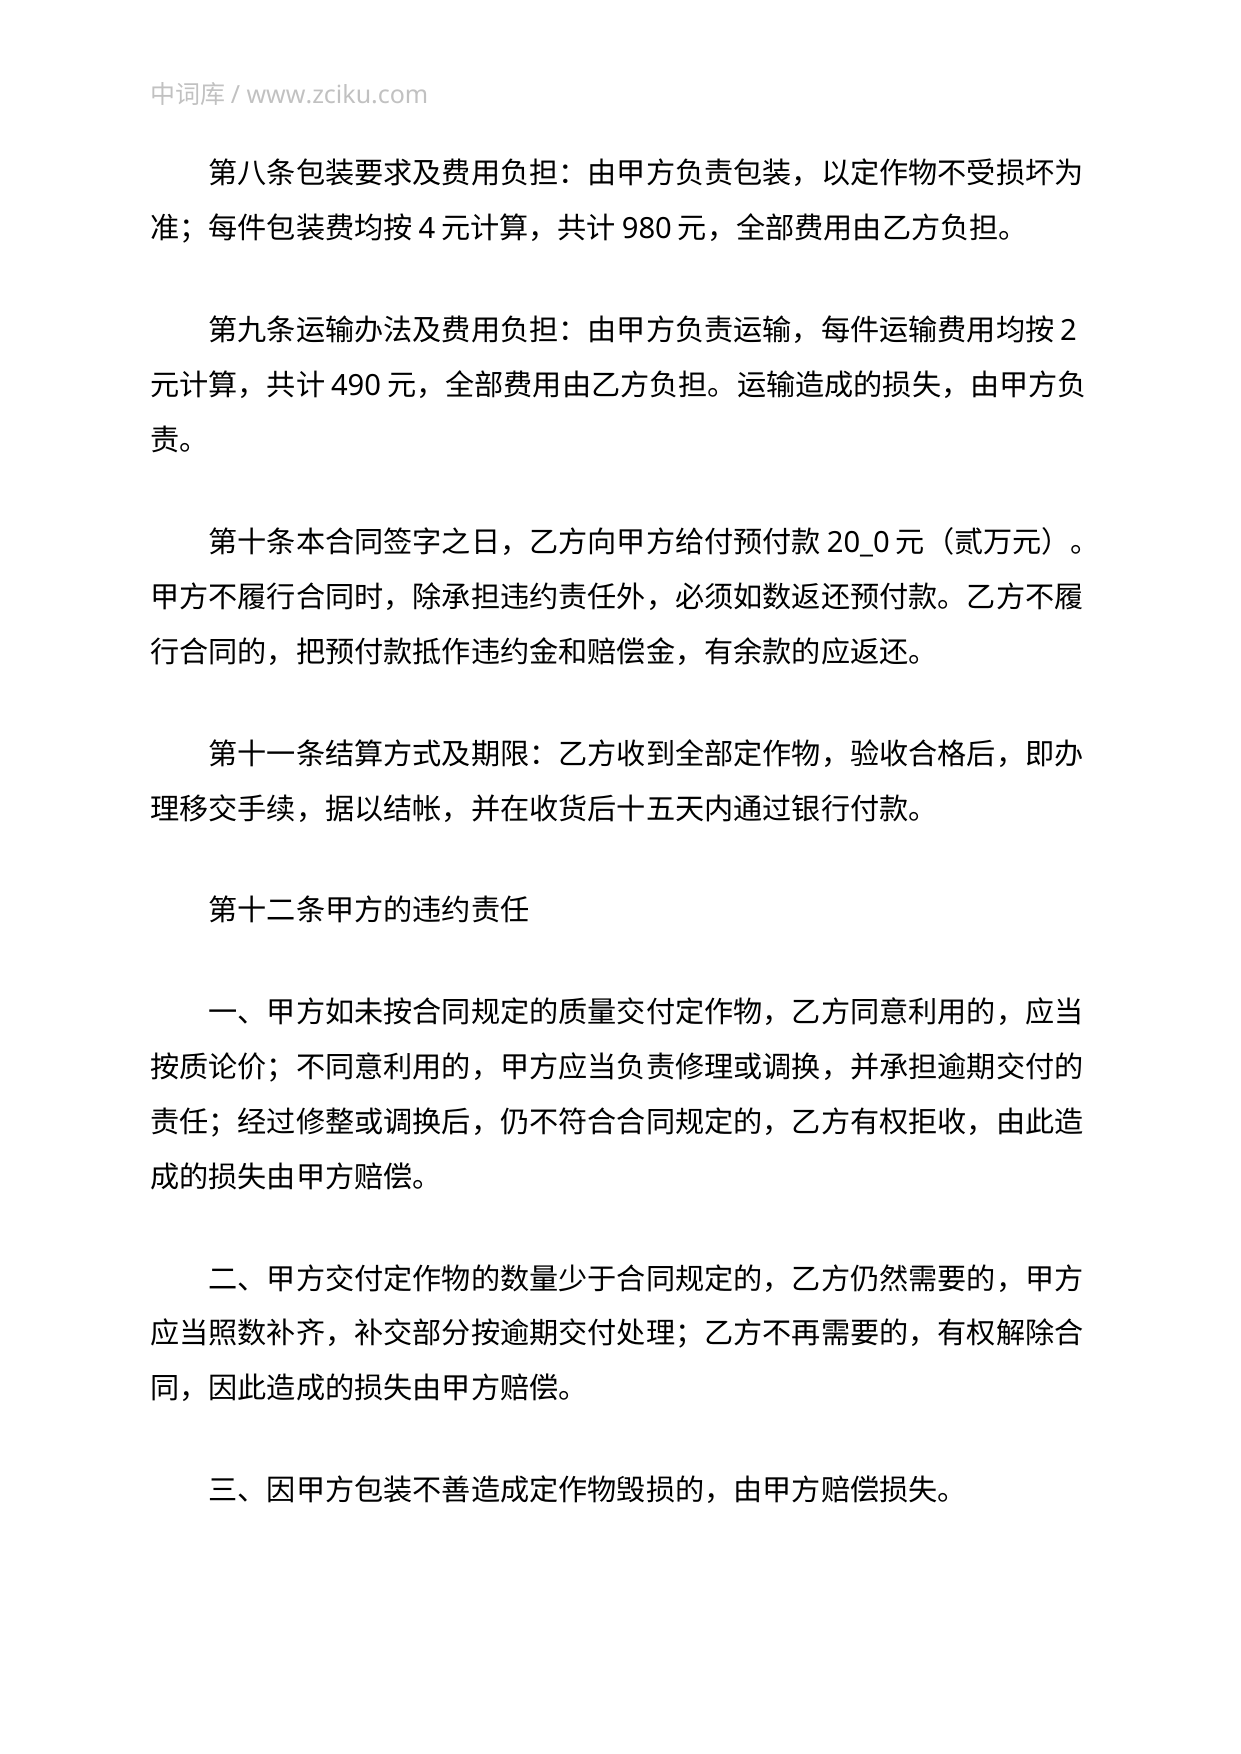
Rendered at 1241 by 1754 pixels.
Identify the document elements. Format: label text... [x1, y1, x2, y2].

text 第十二条甲方的违约责任 [150, 887, 1090, 929]
text 第十一条结算方式及期限：乙方收到全部定作物，验收合格后，即办理移交手续，据以结帐，并在收货后十五天内通过银行付款。 [150, 730, 1090, 827]
text 三、因甲方包装不善造成定作物毁损的，由甲方赔偿损失。 [150, 1467, 1090, 1509]
text 第八条包装要求及费用负担：由甲方负责包装，以定作物不受损坏为准；每件包装费均按4元计算，共计980元，全部费用由乙方负担。 [150, 150, 1090, 247]
text 第十条本合同签字之日，乙方向甲方给付预付款20_0元（贰万元）。甲方不履行合同时，除承担违约责任外，必须如数返还预付款。乙方不履行合同的，把预付款抵作违约金和赔偿金，有余款的应返还。 [150, 519, 1090, 671]
text 第九条运输办法及费用负担：由甲方负责运输，每件运输费用均按2元计算，共计490元，全部费用由乙方负担。运输造成的损失，由甲方负责。 [150, 307, 1090, 459]
text 一、甲方如未按合同规定的质量交付定作物，乙方同意利用的，应当按质论价；不同意利用的，甲方应当负责修理或调换，并承担逾期交付的责任；经过修整或调换后，仍不符合合同规定的，乙方有权拒收，由此造成的损失由甲方赔偿。 [150, 989, 1090, 1196]
text 二、甲方交付定作物的数量少于合同规定的，乙方仍然需要的，甲方应当照数补齐，补交部分按逾期交付处理；乙方不再需要的，有权解除合同，因此造成的损失由甲方赔偿。 [150, 1255, 1090, 1407]
